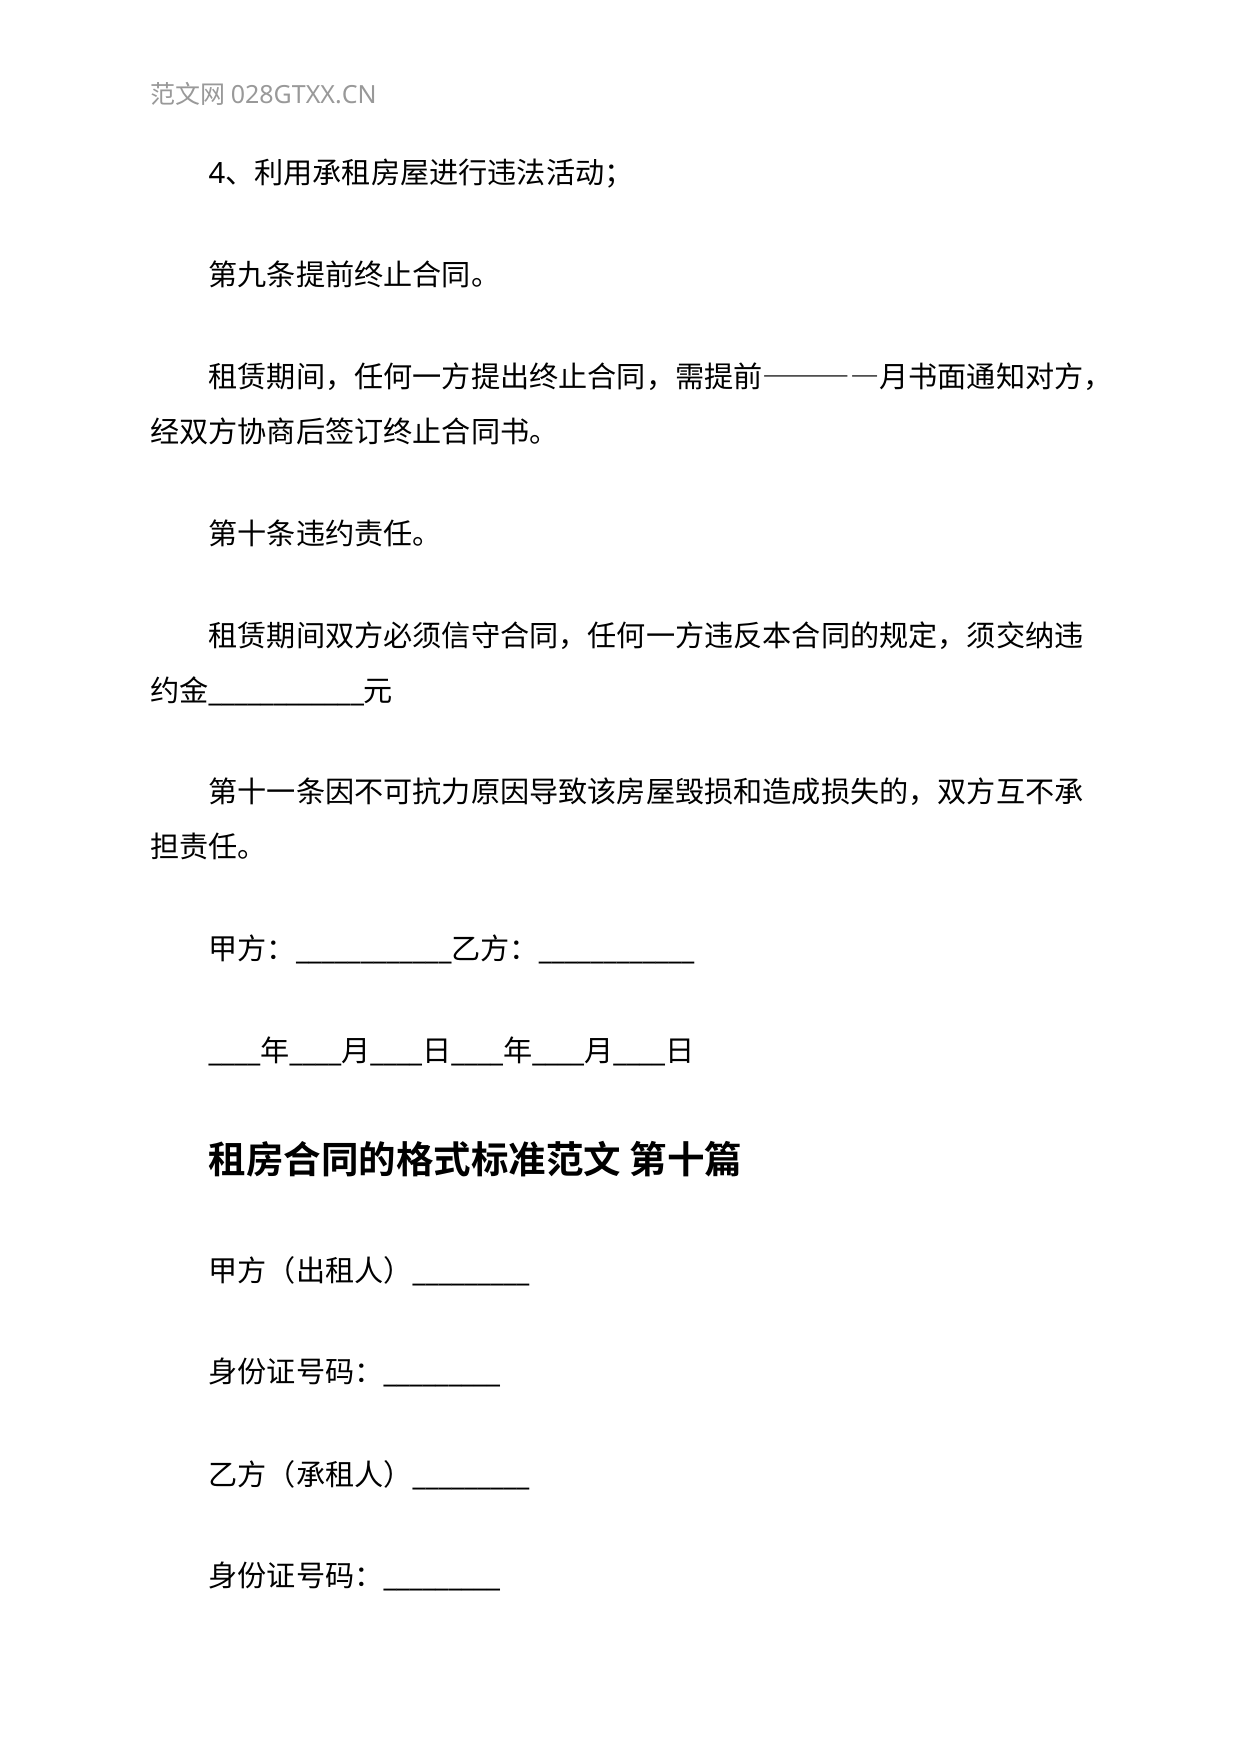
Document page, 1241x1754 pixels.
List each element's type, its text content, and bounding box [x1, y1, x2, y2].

text 租房合同的格式标准范文 第十篇 [150, 1130, 1090, 1184]
text 身份证号码：_________ [150, 1349, 1090, 1391]
text 甲方（出租人）_________ [150, 1247, 1090, 1289]
text 租赁期间，任何一方提出终止合同，需提前————月书面通知对方，经双方协商后签订终止合同书。 [150, 354, 1090, 451]
text 身份证号码：_________ [150, 1553, 1090, 1595]
text 4、利用承租房屋进行违法活动； [150, 150, 1090, 192]
text 第十条违约责任。 [150, 510, 1090, 553]
text 租赁期间双方必须信守合同，任何一方违反本合同的规定，须交纳违约金____________元 [150, 612, 1090, 709]
text 第十一条因不可抗力原因导致该房屋毁损和造成损失的，双方互不承担责任。 [150, 769, 1090, 866]
text 第九条提前终止合同。 [150, 252, 1090, 294]
text 甲方：____________乙方：____________ [150, 926, 1090, 968]
text ____年____月____日____年____月____日 [150, 1028, 1090, 1070]
text 乙方（承租人）_________ [150, 1451, 1090, 1493]
